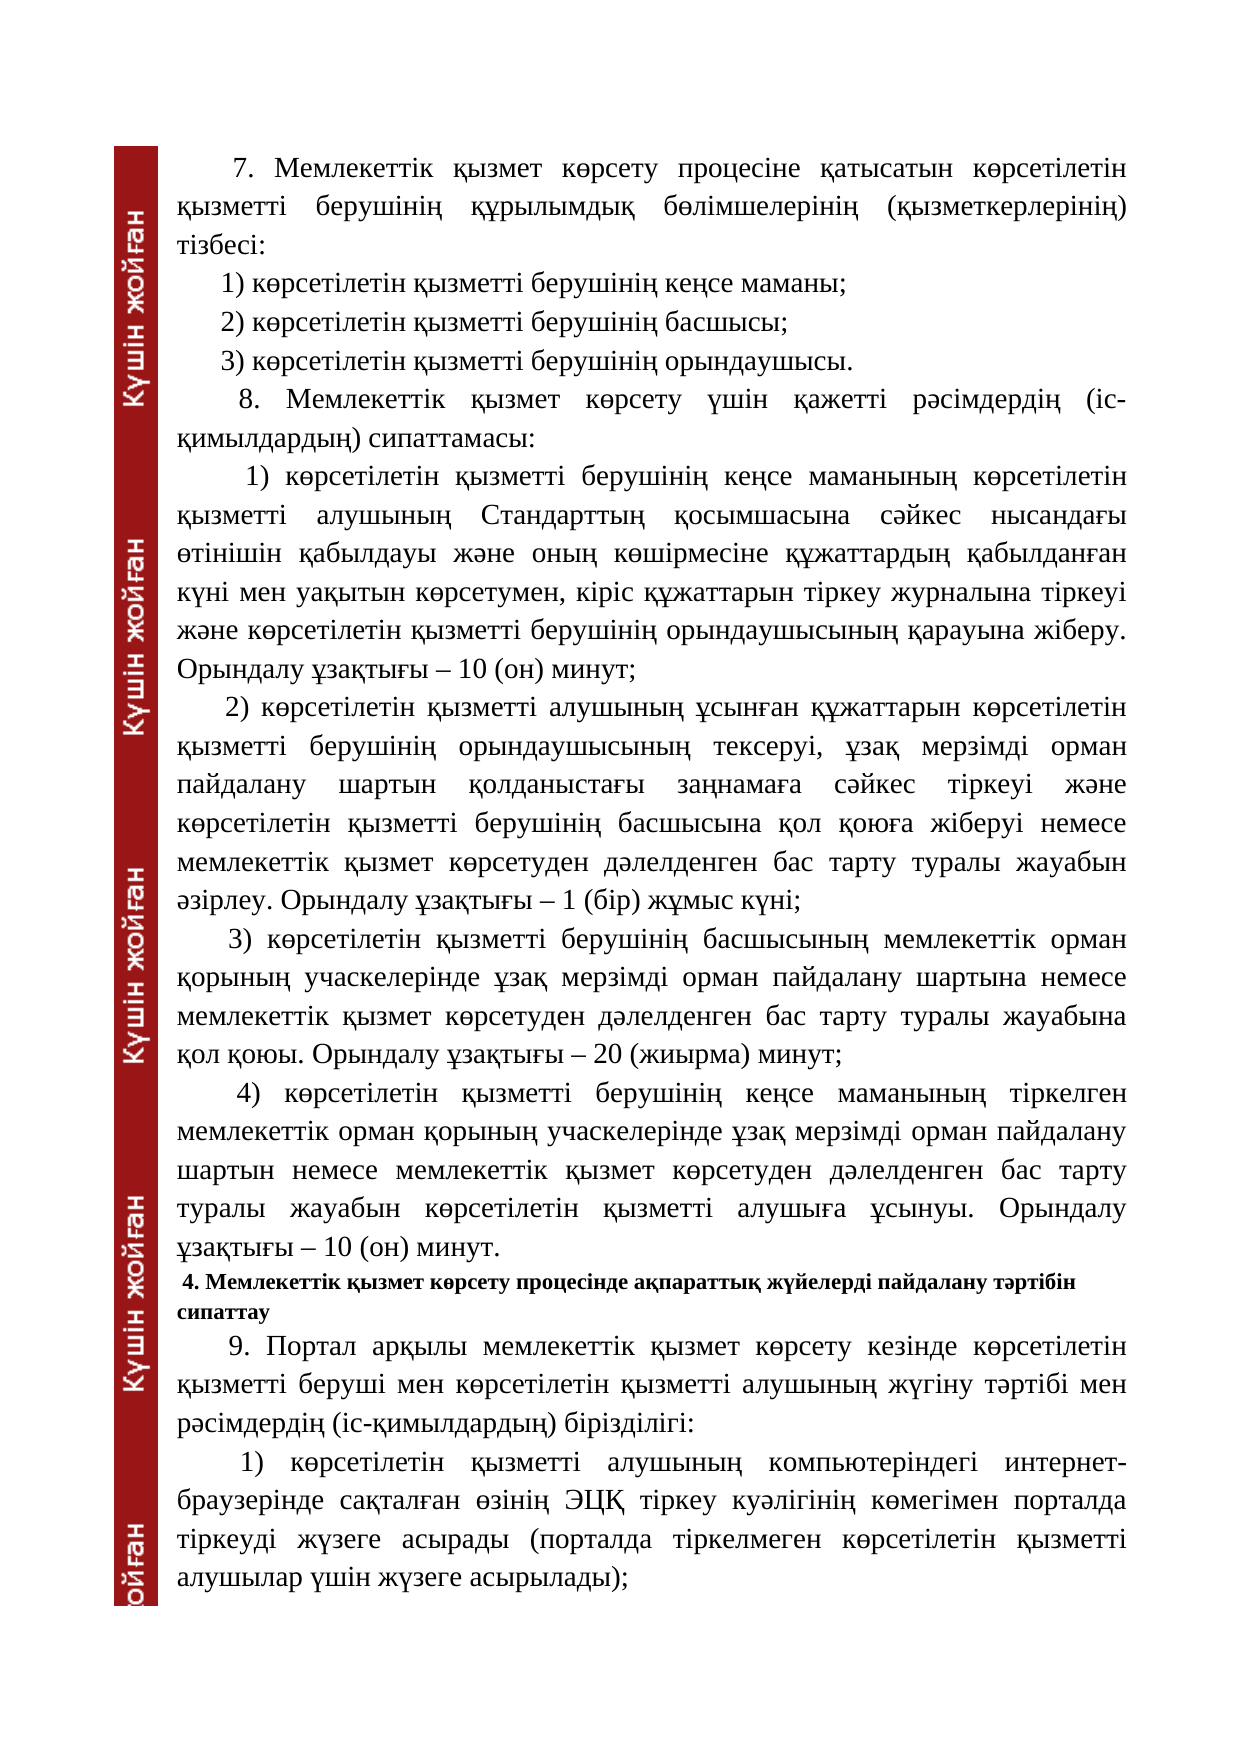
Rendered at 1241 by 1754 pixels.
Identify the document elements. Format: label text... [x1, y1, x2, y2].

text 8. Мемлекеттік қызмет көрсету үшін қажетті рәсімдердің (іс-қимылдардың) сипаттамасы: [112, 381, 1128, 453]
text 4. Мемлекеттік қызмет көрсету процесінде ақпараттық жүйелерді пайдалану тәртібін сипаттау [112, 1268, 1128, 1324]
picture [114, 1070, 158, 1075]
text 9. Портал арқылы мемлекеттік қызмет көрсету кезінде көрсетілетін қызметті беруші мен көрсетілетін қызметті алушының жүгіну тәртібі мен рәсімдердің (іс-қимылдардың) бірізділігі: [112, 1328, 1128, 1439]
picture [114, 684, 158, 689]
picture [114, 1593, 158, 1606]
picture [114, 338, 158, 343]
text 1) көрсетілетін қызметті берушінің кеңсе маманының көрсетілетін қызметті алушының Стандарттың қосымшасына сәйкес нысандағы өтінішін қабылдауы және оның көшірмесіне құжаттардың қабылданған күні мен уақытын көрсетумен, кіріс құжаттарын тіркеу журналына тіркеуі және көрсетілетін қызметті берушінің орындаушысының қарауына жіберу. Орындалу ұзақтығы – 10 (он) минут; [112, 458, 1128, 684]
picture [114, 1324, 158, 1328]
text 3) көрсетілетін қызметті берушінің орындаушысы. [112, 343, 1128, 376]
text 3) көрсетілетін қызметті берушінің басшысының мемлекеттік орман қорының учаскелерінде ұзақ мерзімді орман пайдалану шартына немесе мемлекеттік қызмет көрсетуден дәлелденген бас тарту туралы жауабына қол қоюы. Орындалу ұзақтығы – 20 (жиырма) минут; [112, 921, 1128, 1070]
text 1) көрсетілетін қызметті алушының компьютеріндегі интернет-браузерінде сақталған өзінің ЭЦҚ тіркеу куәлігінің көмегімен порталда тіркеуді жүзеге асырады (порталда тіркелмеген көрсетілетін қызметті алушылар үшін жүзеге асырылады); [112, 1444, 1128, 1593]
picture [114, 1263, 158, 1268]
picture [114, 261, 158, 266]
picture [114, 146, 158, 150]
text 2) көрсетілетін қызметті берушінің басшысы; [112, 304, 1128, 338]
picture [114, 453, 158, 458]
text 7. Мемлекеттік қызмет көрсету процесіне қатысатын көрсетілетін қызметті берушінің құрылымдық бөлімшелерінің (қызметкерлерінің) тізбесі: [112, 150, 1128, 261]
picture [114, 916, 158, 921]
picture [114, 376, 158, 381]
text 1) көрсетілетін қызметті берушінің кеңсе маманы; [112, 266, 1128, 299]
text 4) көрсетілетін қызметті берушінің кеңсе маманының тіркелген мемлекеттік орман қорының учаскелерінде ұзақ мерзімді орман пайдалану шартын немесе мемлекеттік қызмет көрсетуден дәлелденген бас тарту туралы жауабын көрсетілетін қызметті алушыға ұсынуы. Орындалу ұзақтығы – 10 (он) минут. [112, 1075, 1128, 1263]
picture [114, 1439, 158, 1444]
picture [114, 299, 158, 304]
text 2) көрсетілетін қызметті алушының ұсынған құжаттарын көрсетілетін қызметті берушінің орындаушысының тексеруі, ұзақ мерзімді орман пайдалану шартын қолданыстағы заңнамаға сәйкес тіркеуі және көрсетілетін қызметті берушінің басшысына қол қоюға жіберуі немесе мемлекеттік қызмет көрсетуден дәлелденген бас тарту туралы жауабын әзірлеу. Орындалу ұзақтығы – 1 (бір) жұмыс күні; [112, 689, 1128, 916]
